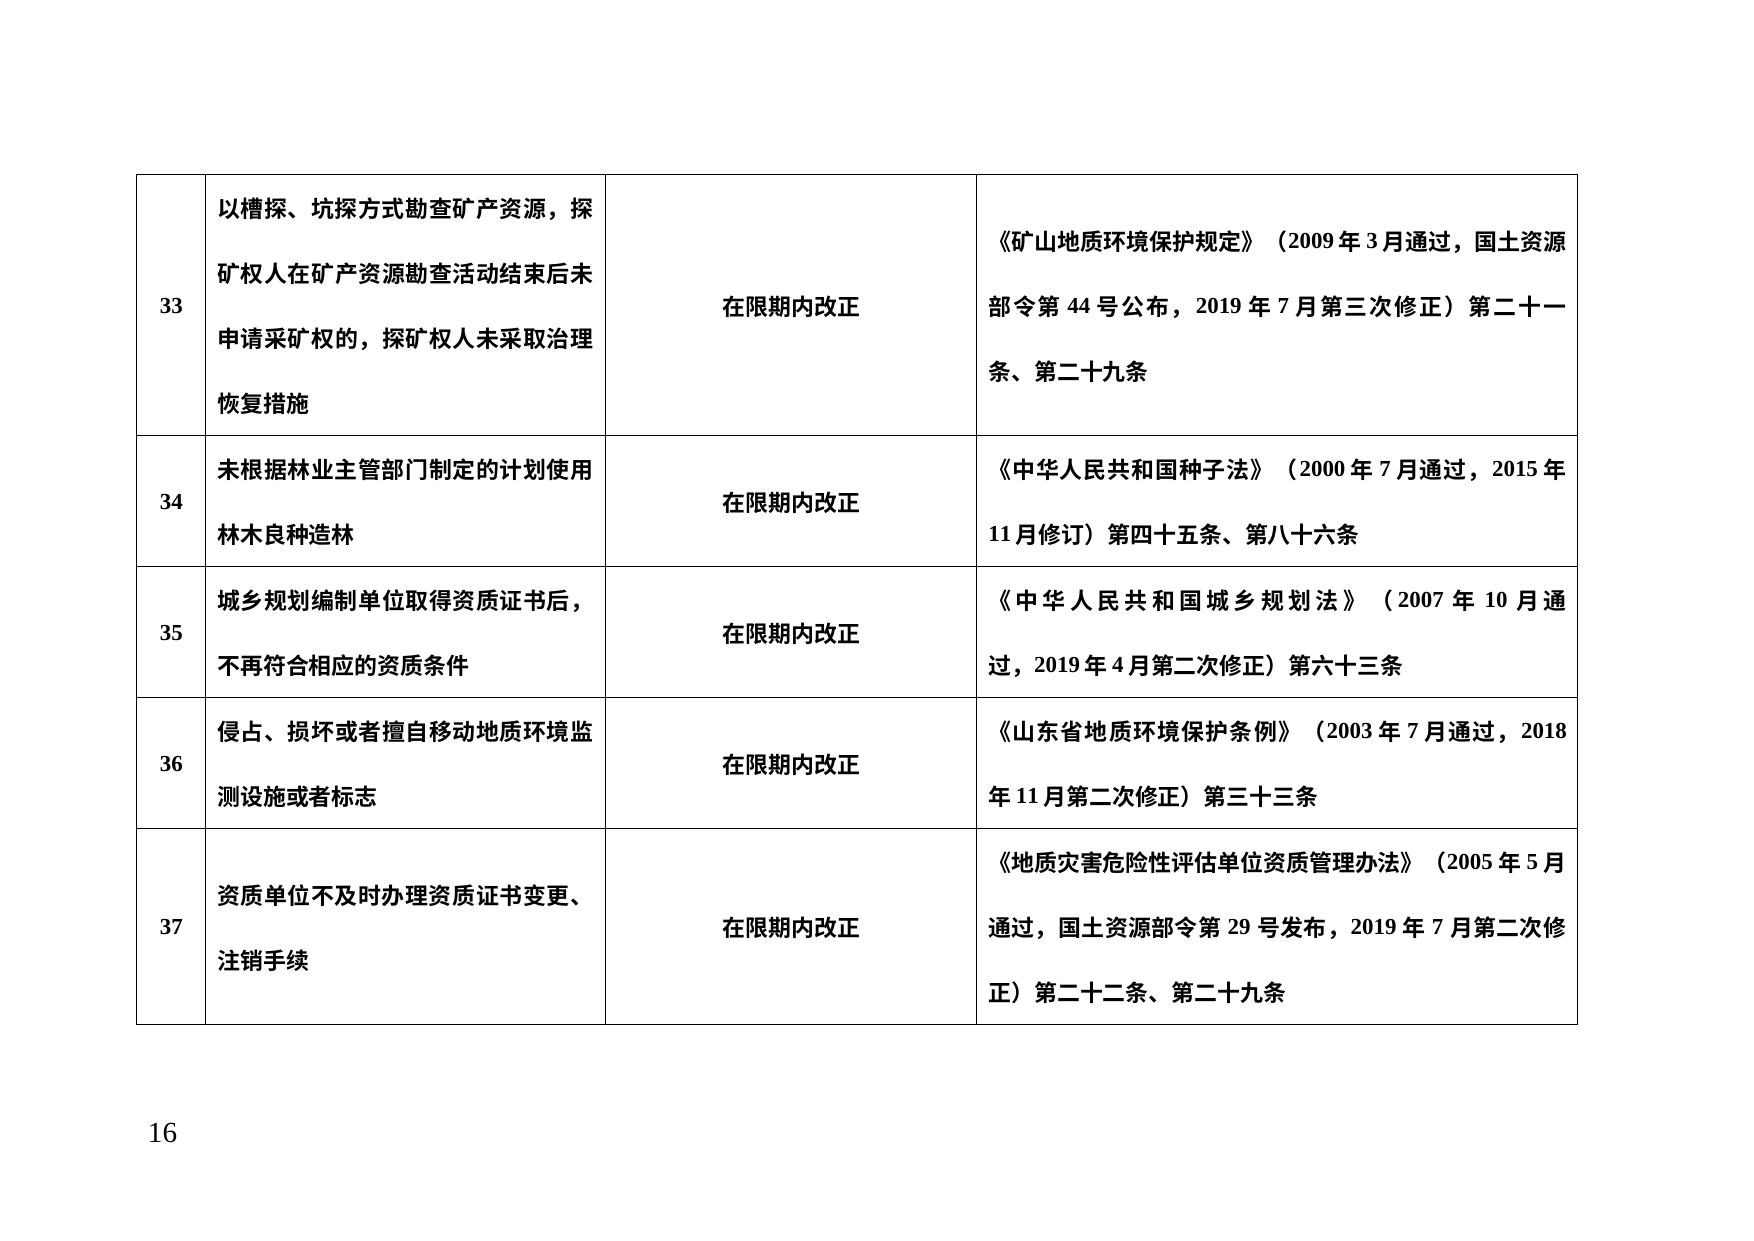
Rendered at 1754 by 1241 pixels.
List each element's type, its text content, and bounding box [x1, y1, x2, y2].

table_cell 在限期内改正 [606, 698, 976, 828]
table_cell 以槽探、坑探方式勘查矿产资源，探矿权人在矿产资源勘查活动结束后未申请采矿权的，探矿权人未采取治理恢复措施 [206, 175, 605, 435]
table_cell 在限期内改正 [606, 567, 976, 697]
table_cell 37 [137, 829, 205, 1024]
table_cell 在限期内改正 [606, 829, 976, 1024]
table_cell 33 [137, 175, 205, 435]
table_cell 《地质灾害危险性评估单位资质管理办法》（2005 年 5 月通过，国土资源部令第 29 号发布，2019 年 7 月第二次修正）第二十二条、第二十九条 [977, 829, 1577, 1024]
table_cell 侵占、损坏或者擅自移动地质环境监测设施或者标志 [206, 698, 605, 828]
table_cell 在限期内改正 [606, 175, 976, 435]
table_cell 《中华人民共和国城乡规划法》（2007年10月通过，2019年4月第二次修正）第六十三条 [977, 567, 1577, 697]
table_cell 资质单位不及时办理资质证书变更、注销手续 [206, 829, 605, 1024]
table_cell 城乡规划编制单位取得资质证书后，不再符合相应的资质条件 [206, 567, 605, 697]
table_cell 在限期内改正 [606, 436, 976, 566]
table_cell 36 [137, 698, 205, 828]
table_cell 未根据林业主管部门制定的计划使用林木良种造林 [206, 436, 605, 566]
table_cell 35 [137, 567, 205, 697]
table_cell 34 [137, 436, 205, 566]
table_cell 《矿山地质环境保护规定》（2009年3月通过，国土资源部令第44号公布，2019年7月第三次修正）第二十一条、第二十九条 [977, 175, 1577, 435]
table_cell 《中华人民共和国种子法》（2000年7月通过，2015年11月修订）第四十五条、第八十六条 [977, 436, 1577, 566]
table_cell 《山东省地质环境保护条例》（2003年7月通过，2018年11月第二次修正）第三十三条 [977, 698, 1577, 828]
